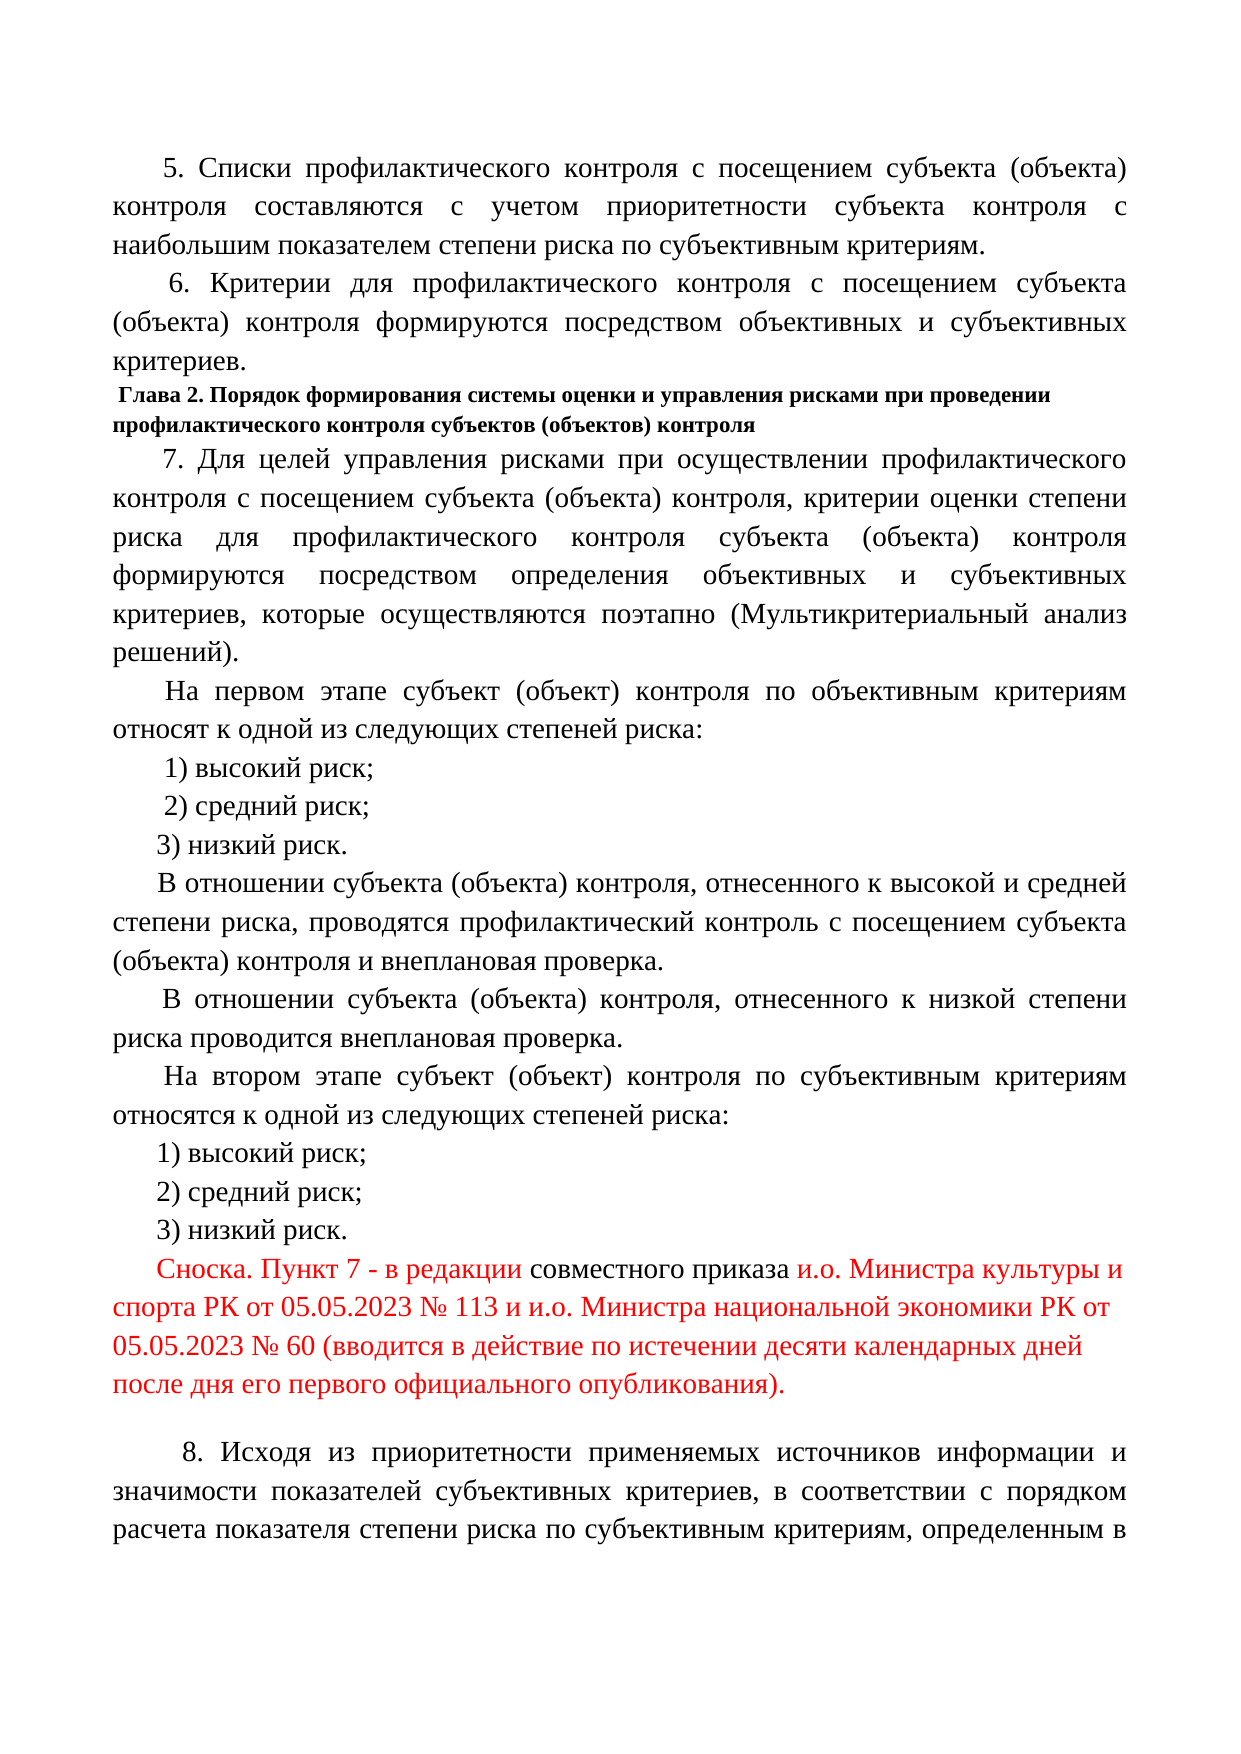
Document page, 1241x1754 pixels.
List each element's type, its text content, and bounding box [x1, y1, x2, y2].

text 2) средний риск; [112, 1174, 1128, 1207]
text На втором этапе субъект (объект) контроля по субъективным критериям относятся к одной из следующих степеней риска: [112, 1058, 1128, 1130]
text В отношении субъекта (объекта) контроля, отнесенного к высокой и средней степени риска, проводятся профилактический контроль с посещением субъекта (объекта) контроля и внеплановая проверка. [112, 866, 1128, 976]
text 1) высокий риск; [112, 750, 1128, 783]
text Глава 2. Порядок формирования системы оценки и управления рисками при проведении профилактического контроля субъектов (объектов) контроля [112, 381, 1128, 438]
text В отношении субъекта (объекта) контроля, отнесенного к низкой степени риска проводится внеплановая проверка. [112, 981, 1128, 1053]
text 3) низкий риск. [112, 1212, 1128, 1246]
text 6. Критерии для профилактического контроля с посещением субъекта (объекта) контроля формируются посредством объективных и субъективных критериев. [112, 266, 1128, 376]
text Сноска. Пункт 7 - в редакции cовместного приказа и.о. Министра культуры и спорта РК от 05.05.2023 № 113 и и.о. Министра национальной экономики РК от 05.05.2023 № 60 (вводится в действие по истечении десяти календарных дней после дня его первого официального опубликования). [112, 1251, 1128, 1430]
text 1) высокий риск; [112, 1135, 1128, 1169]
text 2) средний риск; [112, 788, 1128, 822]
text 3) низкий риск. [112, 827, 1128, 861]
text 7. Для целей управления рисками при осуществлении профилактического контроля с посещением субъекта (объекта) контроля, критерии оценки степени риска для профилактического контроля субъекта (объекта) контроля формируются посредством определения объективных и субъективных критериев, которые осуществляются поэтапно (Мультикритериальный анализ решений). [112, 442, 1128, 668]
text На первом этапе субъект (объект) контроля по объективным критериям относят к одной из следующих степеней риска: [112, 673, 1128, 745]
